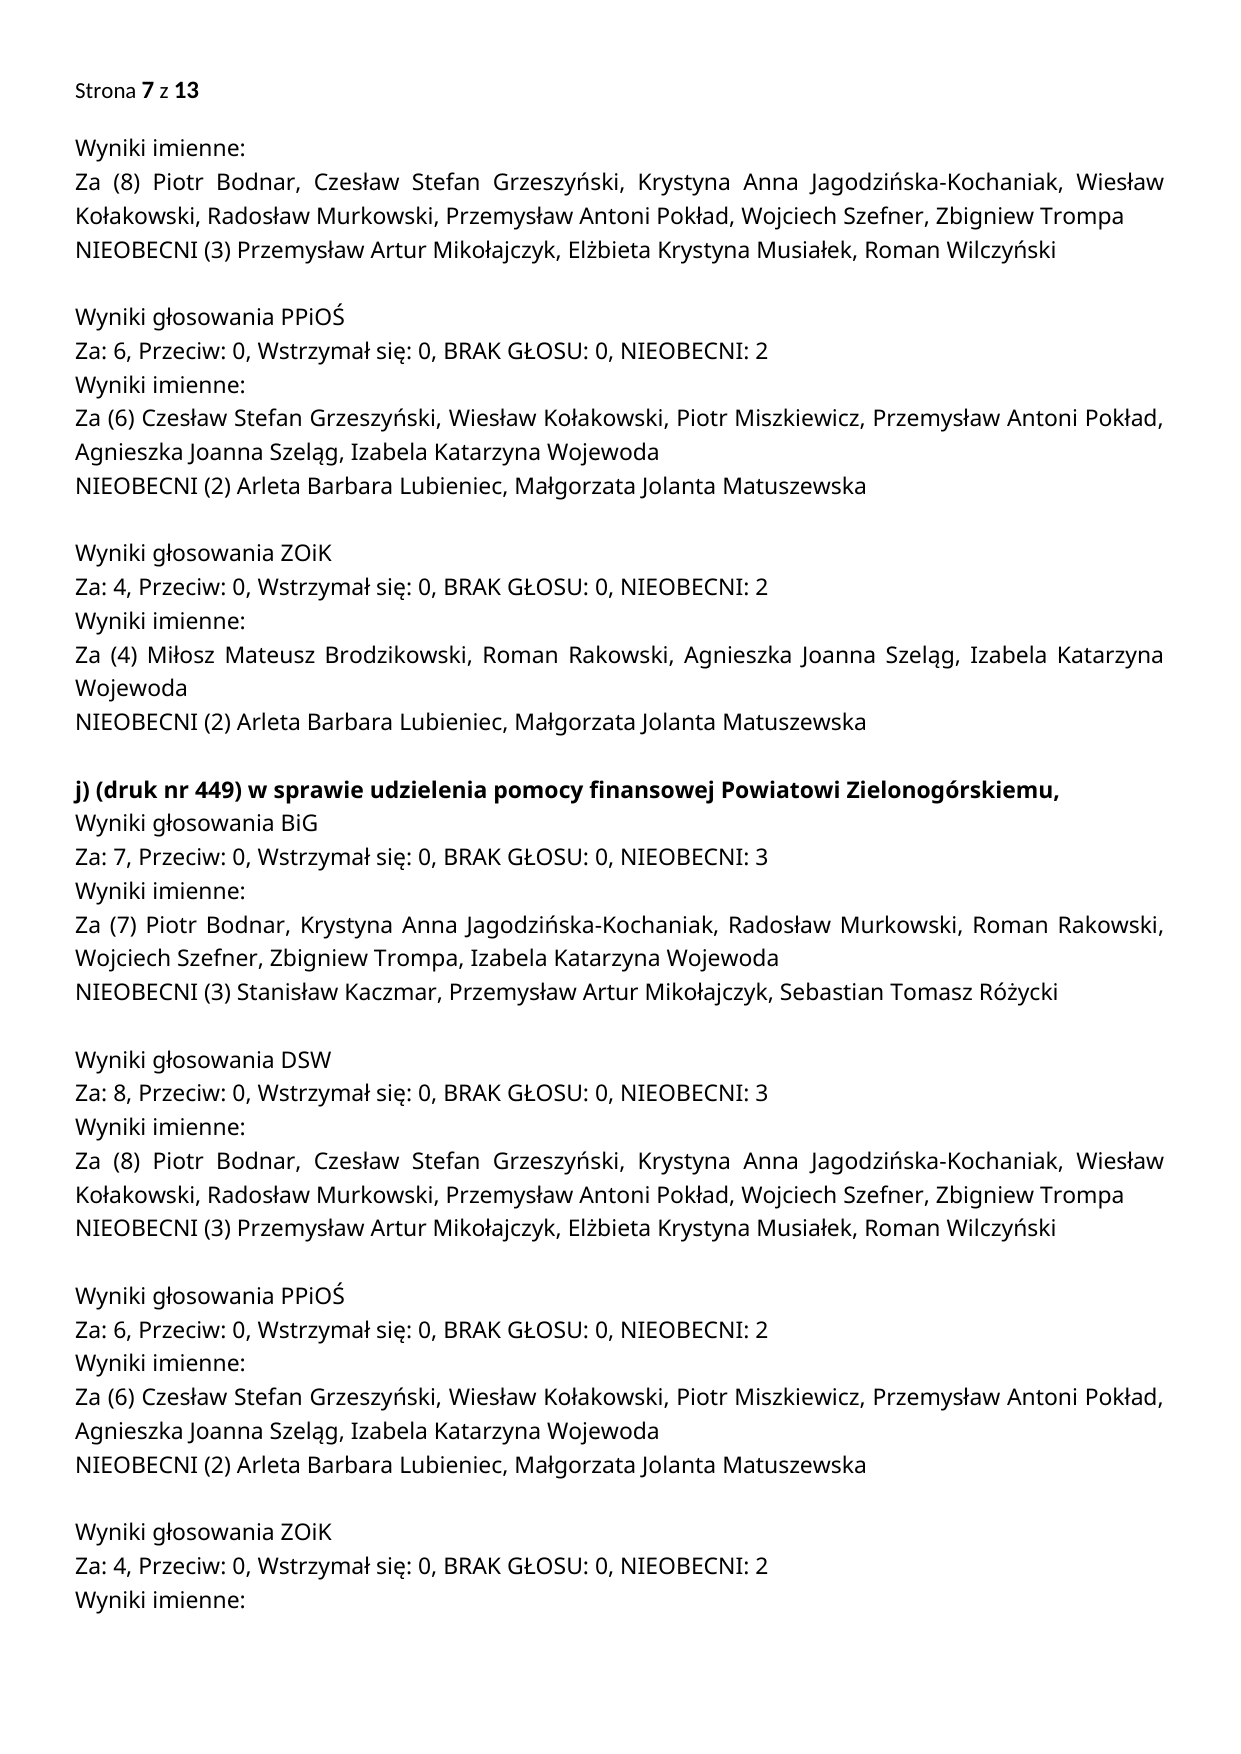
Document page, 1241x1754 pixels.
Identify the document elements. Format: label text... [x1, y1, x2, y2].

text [75, 1448, 1165, 1480]
text Za: 7, Przeciw: 0, Wstrzymał się: 0, BRAK GŁOSU: 0, NIEOBECNI: 3 [75, 841, 1165, 872]
text j) (druk nr 449) w sprawie udzielenia pomocy finansowej Powiatowi Zielonogórskiemu, [75, 773, 1165, 805]
text Za (4) Miłosz Mateusz Brodzikowski, Roman Rakowski, Agnieszka Joanna Szeląg, Izabela Katarzyna Wojewoda [75, 638, 1165, 703]
text Wyniki imienne: [75, 875, 1165, 906]
text Wyniki imienne: [75, 605, 1165, 636]
text NIEOBECNI (3) Przemysław Artur Mikołajczyk, Elżbieta Krystyna Musiałek, Roman Wilczyński [75, 233, 1165, 265]
text Za: 6, Przeciw: 0, Wstrzymał się: 0, BRAK GŁOSU: 0, NIEOBECNI: 2 [75, 1313, 1165, 1345]
text Za (6) Czesław Stefan Grzeszyński, Wiesław Kołakowski, Piotr Miszkiewicz, Przemysław Antoni Pokład, Agnieszka Joanna Szeląg, Izabela Katarzyna Wojewoda [75, 402, 1165, 467]
text Za (6) Czesław Stefan Grzeszyński, Wiesław Kołakowski, Piotr Miszkiewicz, Przemysław Antoni Pokład, Agnieszka Joanna Szeląg, Izabela Katarzyna Wojewoda [75, 1381, 1165, 1446]
text Za: 6, Przeciw: 0, Wstrzymał się: 0, BRAK GŁOSU: 0, NIEOBECNI: 2 [75, 335, 1165, 366]
text NIEOBECNI (2) Arleta Barbara Lubieniec, Małgorzata Jolanta Matuszewska [75, 470, 1165, 501]
text Wyniki imienne: [75, 1111, 1165, 1142]
text Za (7) Piotr Bodnar, Krystyna Anna Jagodzińska-Kochaniak, Radosław Murkowski, Roman Rakowski, Wojciech Szefner, Zbigniew Trompa, Izabela Katarzyna Wojewoda [75, 908, 1165, 973]
text Za: 4, Przeciw: 0, Wstrzymał się: 0, BRAK GŁOSU: 0, NIEOBECNI: 2 [75, 571, 1165, 602]
text Wyniki głosowania PPiOŚ [75, 1280, 1165, 1311]
text Za: 8, Przeciw: 0, Wstrzymał się: 0, BRAK GŁOSU: 0, NIEOBECNI: 3 [75, 1077, 1165, 1108]
text NIEOBECNI (3) Przemysław Artur Mikołajczyk, Elżbieta Krystyna Musiałek, Roman Wilczyński [75, 1212, 1165, 1243]
text Wyniki głosowania ZOiK [75, 537, 1165, 568]
text Wyniki imienne: [75, 1583, 1165, 1615]
text NIEOBECNI (2) Arleta Barbara Lubieniec, Małgorzata Jolanta Matuszewska [75, 706, 1165, 737]
text Wyniki głosowania DSW [75, 1043, 1165, 1075]
text Za: 4, Przeciw: 0, Wstrzymał się: 0, BRAK GŁOSU: 0, NIEOBECNI: 2 [75, 1550, 1165, 1581]
text Wyniki głosowania BiG [75, 807, 1165, 838]
text Za (8) Piotr Bodnar, Czesław Stefan Grzeszyński, Krystyna Anna Jagodzińska-Kochaniak, Wiesław Kołakowski, Radosław Murkowski, Przemysław Antoni Pokład, Wojciech Szefner, Zbigniew Trompa [75, 166, 1165, 231]
text Wyniki głosowania PPiOŚ [75, 301, 1165, 332]
text Za (8) Piotr Bodnar, Czesław Stefan Grzeszyński, Krystyna Anna Jagodzińska-Kochaniak, Wiesław Kołakowski, Radosław Murkowski, Przemysław Antoni Pokład, Wojciech Szefner, Zbigniew Trompa [75, 1145, 1165, 1210]
text NIEOBECNI (3) Stanisław Kaczmar, Przemysław Artur Mikołajczyk, Sebastian Tomasz Różycki [75, 976, 1165, 1007]
text Wyniki imienne: [75, 1347, 1165, 1378]
text Wyniki imienne: [75, 368, 1165, 400]
text Wyniki głosowania ZOiK [75, 1516, 1165, 1547]
text Wyniki imienne: [75, 132, 1165, 163]
